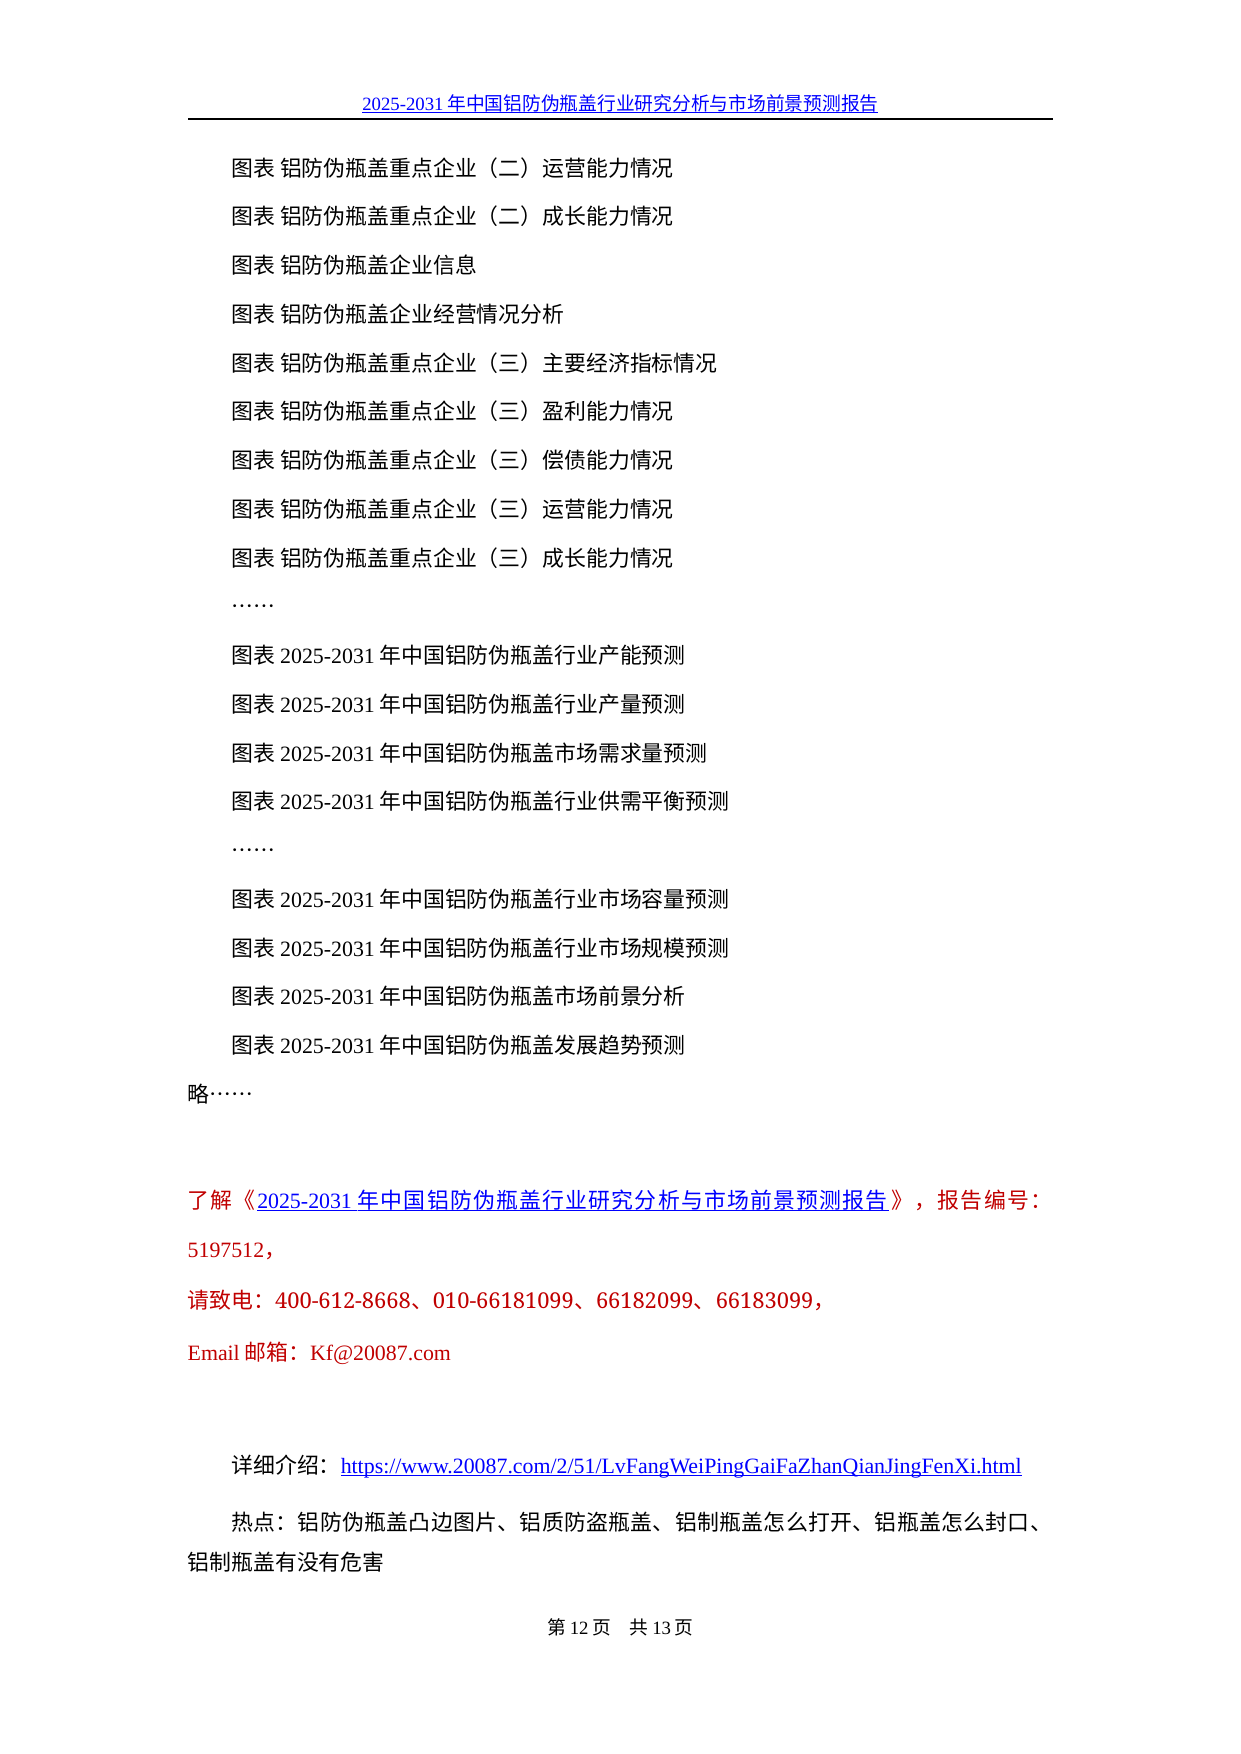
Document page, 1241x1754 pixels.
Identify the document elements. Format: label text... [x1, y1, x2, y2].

text Email邮箱：Kf@20087.com [187, 1335, 1053, 1367]
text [187, 150, 1053, 1109]
text 请致电：400-612-8668、010-66181099、66182099、66183099， [187, 1283, 1053, 1316]
text 了解《2025-2031年中国铝防伪瓶盖行业研究分析与市场前景预测报告》，报告编号：5197512， [187, 1183, 1053, 1264]
text 热点：铝防伪瓶盖凸边图片、铝质防盗瓶盖、铝制瓶盖怎么打开、铝瓶盖怎么封口、铝制瓶盖有没有危害 [187, 1504, 1053, 1577]
text 详细介绍：https://www.20087.com/2/51/LvFangWeiPingGaiFaZhanQianJingFenXi.html [187, 1448, 1053, 1480]
